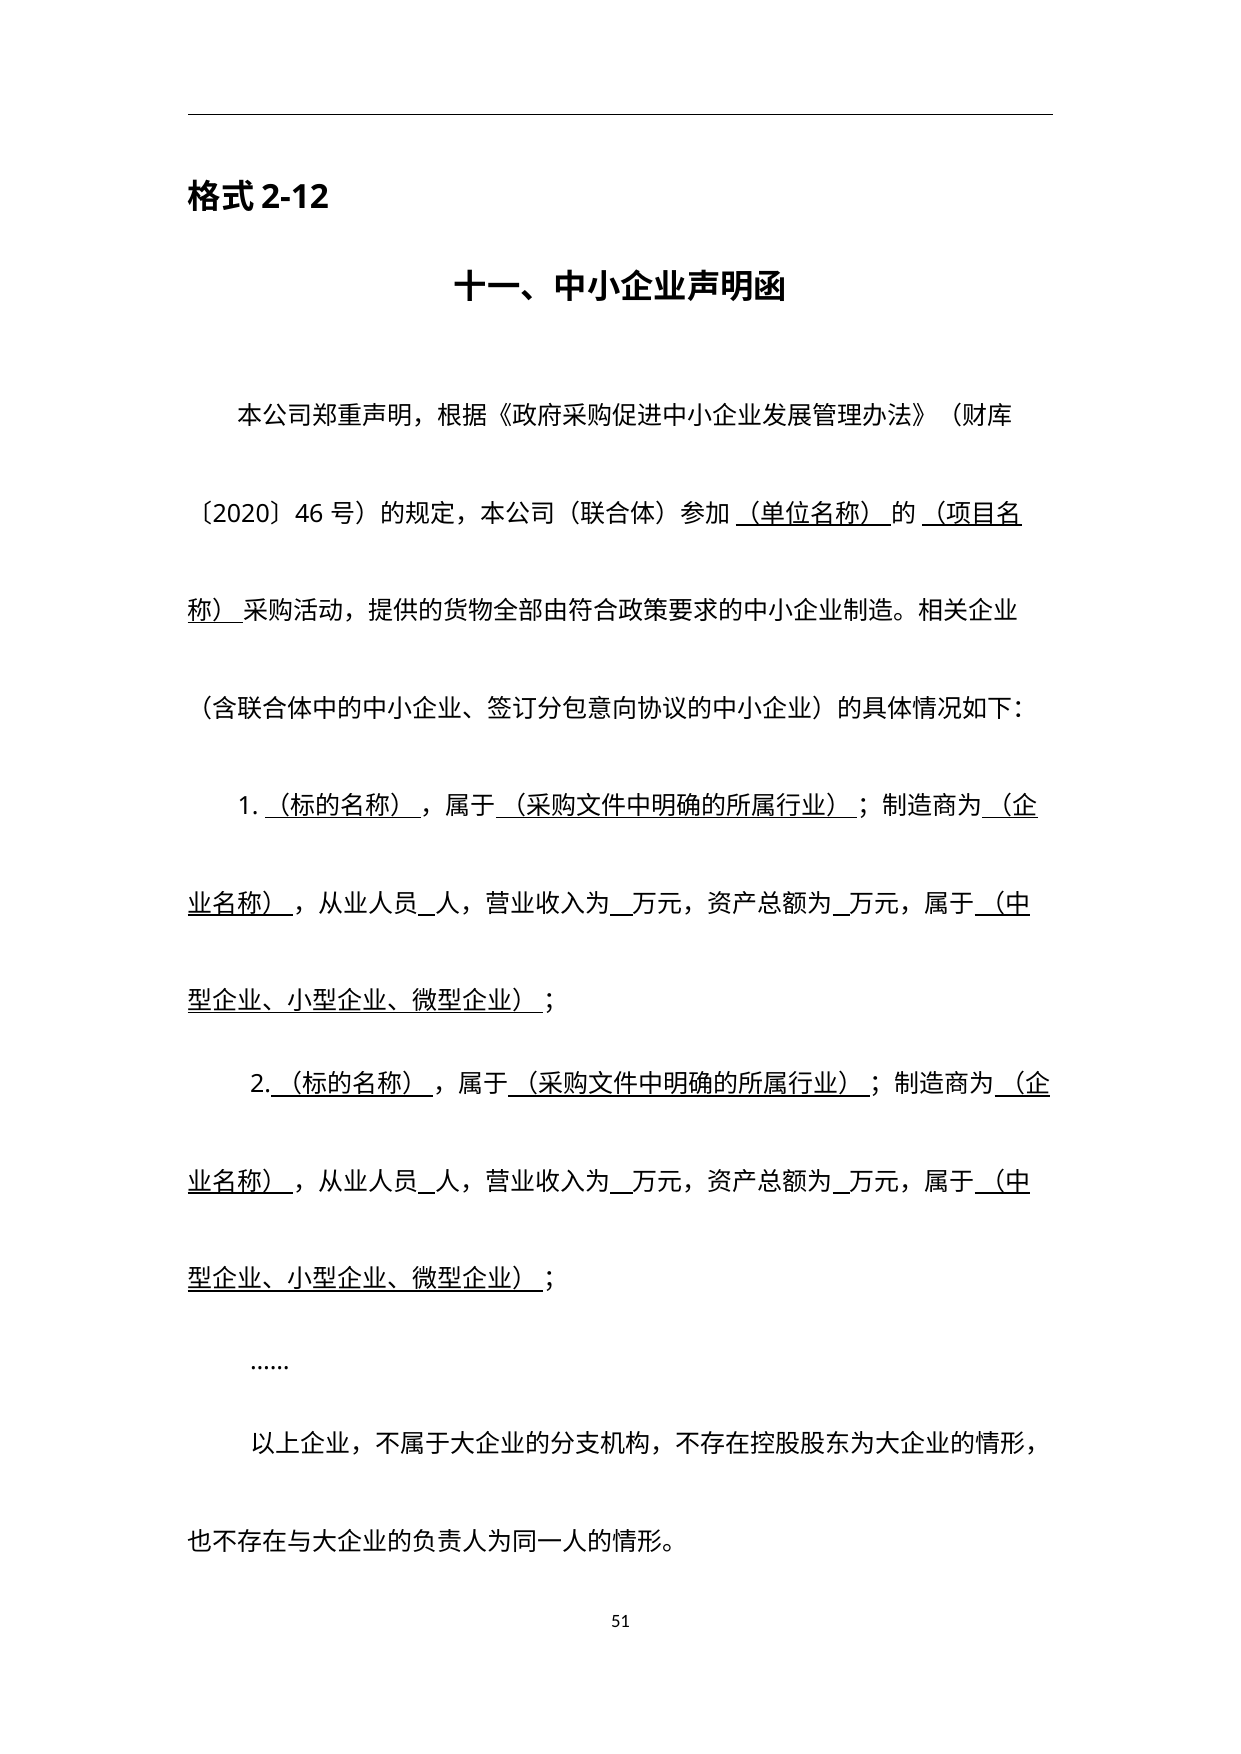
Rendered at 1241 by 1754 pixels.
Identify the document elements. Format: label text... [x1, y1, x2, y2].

text 2. （标的名称） ，属于 （采购文件中明确的所属行业） ；制造商为 （企业名称） ，从业人员 人，营业收入为 万元，资产总额为 万元，属于 （中型企业、小型企业、微型企业） ； [187, 1049, 1053, 1309]
text 本公司郑重声明，根据《政府采购促进中小企业发展管理办法》（财库〔2020〕46 号）的规定，本公司（联合体）参加 （单位名称） 的 （项目名称） 采购活动，提供的货物全部由符合政策要求的中小企业制造。相关企业（含联合体中的中小企业、签订分包意向协议的中小企业）的具体情况如下： 1. （标的名称） ，属于 （采购文件中明确的所属行业） ；制造商为 （企业名称） ，从业人员 人，营业收入为 万元，资产总额为 万元，属于 （中型企业、小型企业、微型企业） ； [187, 381, 1053, 1031]
text 十一、中小企业声明函 [187, 251, 1053, 316]
text 以上企业，不属于大企业的分支机构，不存在控股股东为大企业的情形，也不存在与大企业的负责人为同一人的情形。 [187, 1409, 1053, 1572]
text 格式2-12 [187, 162, 1053, 227]
text …… [187, 1327, 1053, 1392]
